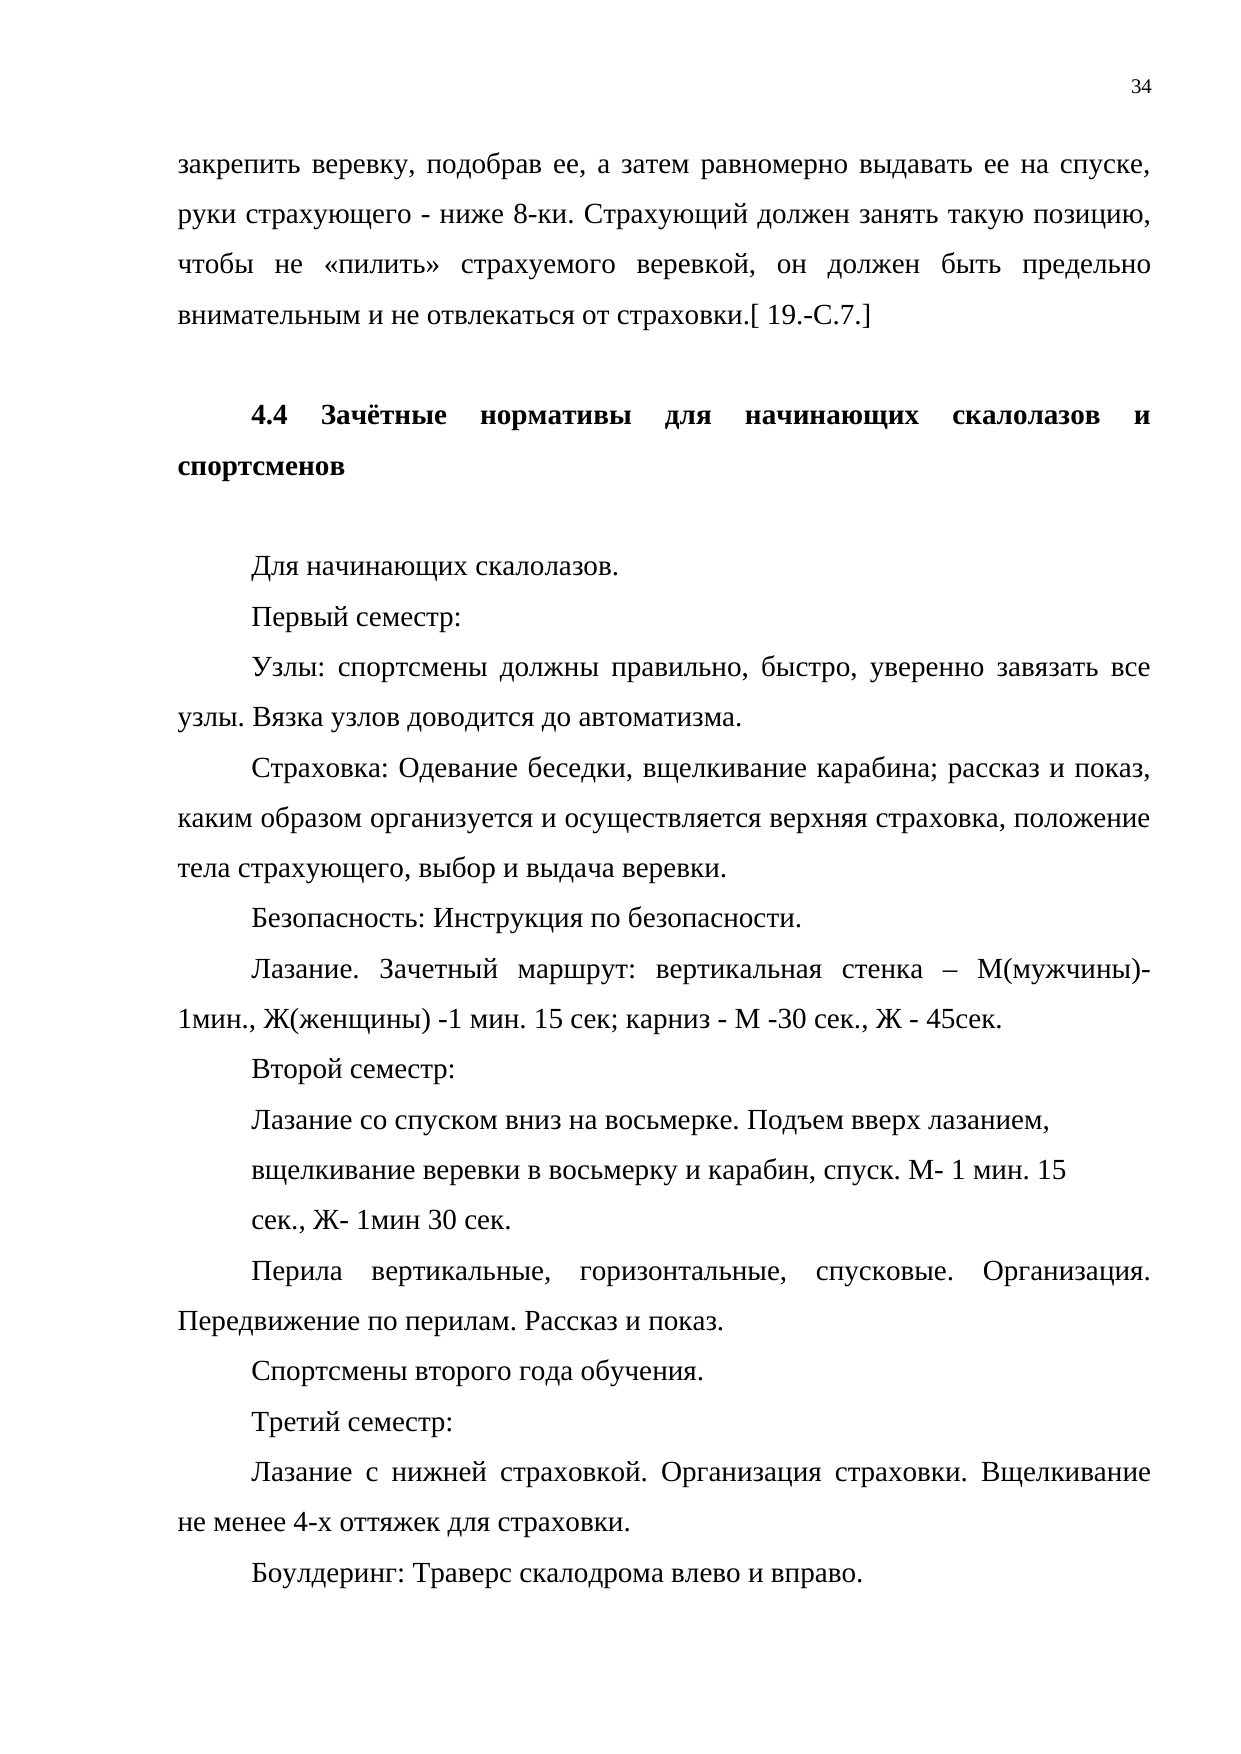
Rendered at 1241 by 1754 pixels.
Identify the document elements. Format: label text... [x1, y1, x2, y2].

text Лазание с нижней страховкой. Организация страховки. Вщелкивание не менее 4-х оттяжек для страховки. [177, 1454, 1152, 1538]
text Третий семестр: [177, 1404, 1152, 1437]
text Перила вертикальные, горизонтальные, спусковые. Организация. Передвижение по перилам. Рассказ и показ. [177, 1253, 1152, 1337]
text Первый семестр: [177, 599, 1152, 632]
text Спортсмены второго года обучения. [177, 1353, 1152, 1387]
text вщелкивание веревки в восьмерку и карабин, спуск. М- 1 мин. 15 [177, 1152, 1152, 1186]
text Безопасность: Инструкция по безопасности. [177, 901, 1152, 934]
text Лазание со спуском вниз на восьмерке. Подъем вверх лазанием, [177, 1102, 1152, 1135]
text Для начинающих скалолазов. [177, 548, 1152, 582]
text Страховка: Одевание беседки, вщелкивание карабина; рассказ и показ, каким образом организуется и осуществляется верхняя страховка, положение тела страхующего, выбор и выдача веревки. [177, 750, 1152, 884]
text Второй семестр: [177, 1052, 1152, 1085]
text 4.4 Зачётные нормативы для начинающих скалолазов и спортсменов [177, 397, 1152, 481]
text Узлы: спортсмены должны правильно, быстро, уверенно завязать все узлы. Вязка узлов доводится до автоматизма. [177, 649, 1152, 733]
text Лазание. Зачетный маршрут: вертикальная стенка – М(мужчины)-1мин., Ж(женщины) -1 мин. 15 сек; карниз - М -30 сек., Ж - 45сек. [177, 951, 1152, 1035]
text Боулдеринг: Траверс скалодрома влево и вправо. [177, 1555, 1152, 1588]
text сек., Ж- 1мин 30 сек. [177, 1202, 1152, 1236]
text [177, 146, 1152, 330]
